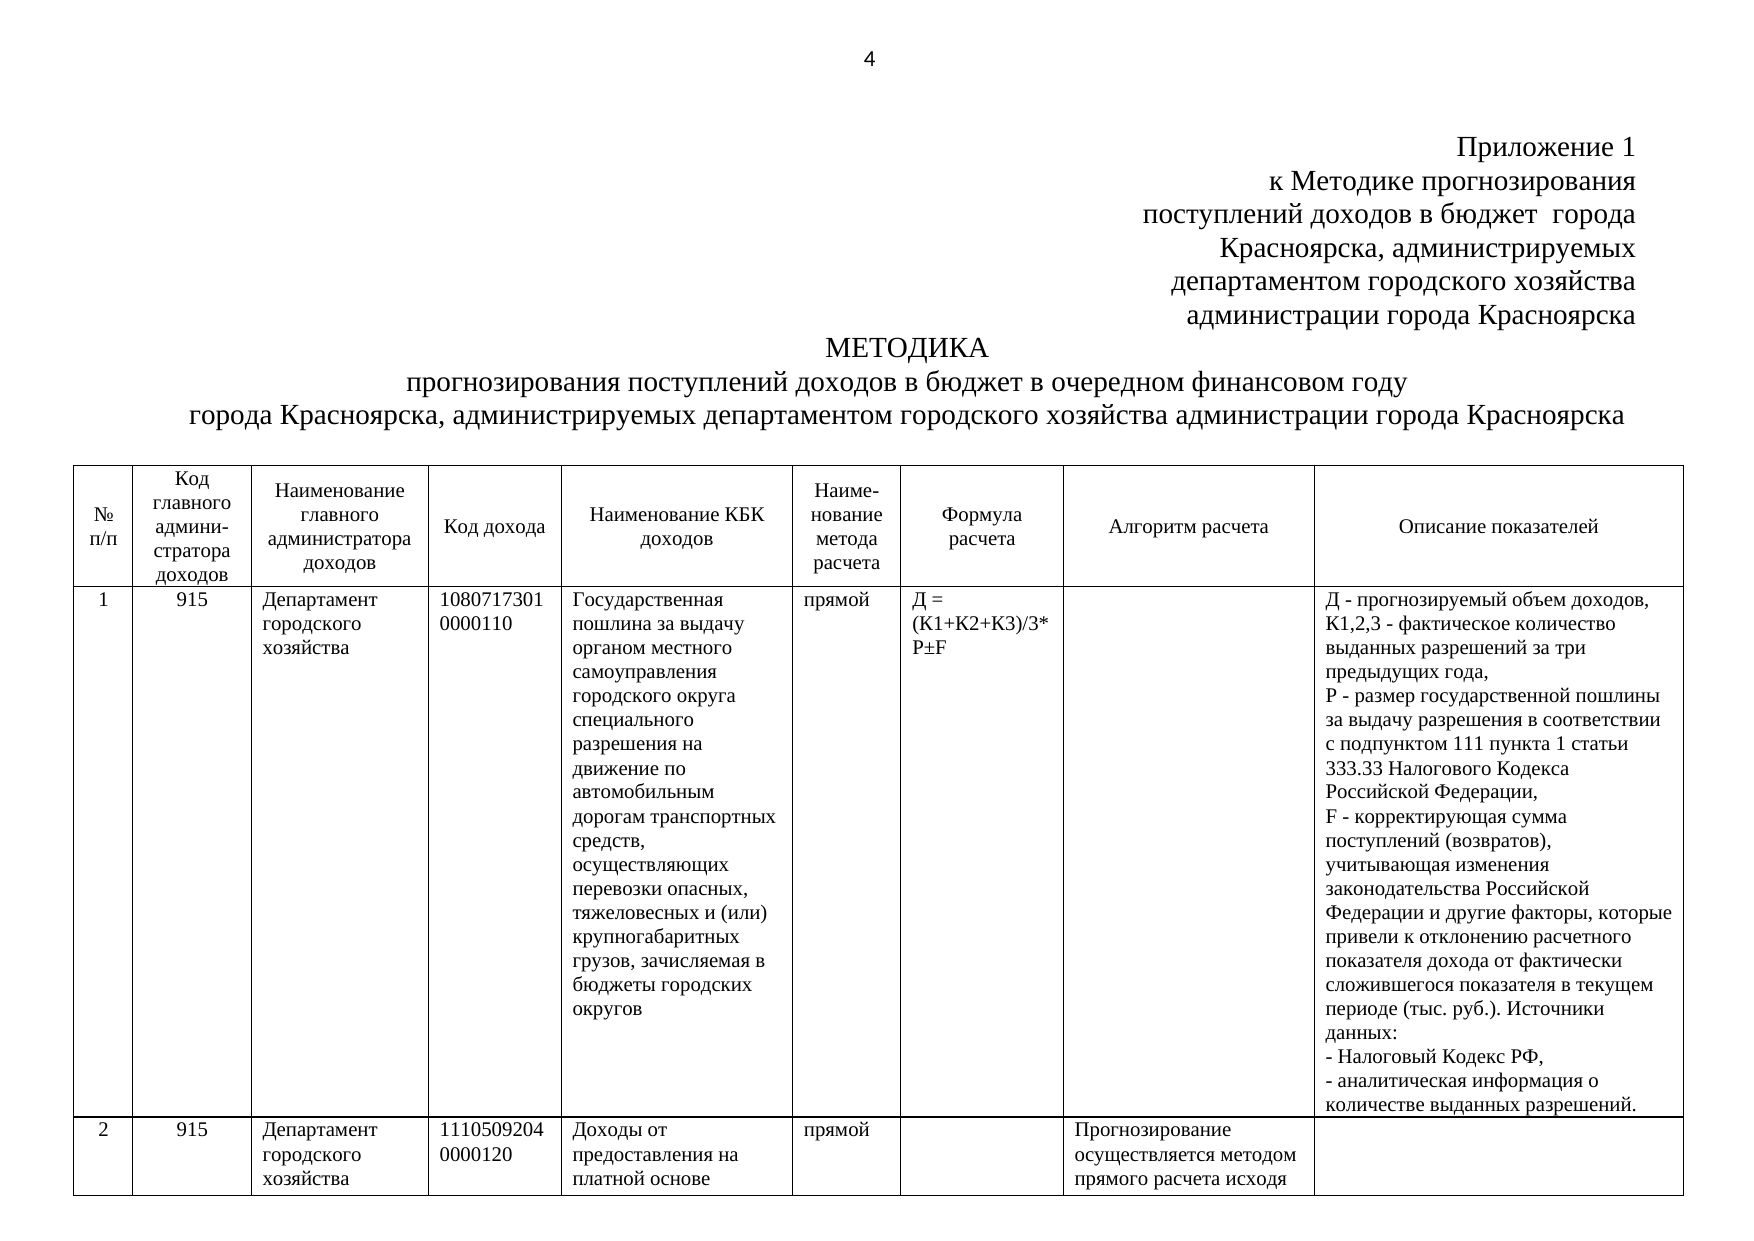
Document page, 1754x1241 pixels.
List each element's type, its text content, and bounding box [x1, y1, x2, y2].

text администрации города Красноярска [103, 297, 1636, 330]
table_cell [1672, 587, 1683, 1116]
table_cell прямой [793, 1118, 900, 1195]
table_cell [1315, 1118, 1683, 1195]
table_cell прямой [793, 587, 900, 1116]
table_cell [1064, 587, 1314, 1116]
table_header Наименование главного администратора доходов [252, 466, 428, 586]
text к Методике прогнозирования [103, 163, 1636, 196]
table_cell 915 [133, 1118, 251, 1195]
text департаментом городского хозяйства [103, 263, 1636, 297]
table_header Формула расчета [901, 466, 1063, 586]
table_cell Государственная пошлина за выдачу органом местного самоуправления городского округа специального разрешения на движение по автомобильным дорогам транспортных средств, осуществляющих перевозки опасных, тяжеловесных и (или) крупногабаритных грузов, зачисляемая в бюджеты городских округов [562, 587, 792, 1116]
table_header Описание показателей [1315, 466, 1683, 586]
table_cell 2 [74, 1118, 132, 1195]
table_header № п/п [74, 466, 132, 586]
table_cell 11105092040000120 [429, 1118, 561, 1195]
text МЕТОДИКА [103, 330, 1636, 364]
text города Красноярска, администрируемых департаментом городского хозяйства администрации города Красноярска [103, 397, 1636, 431]
text Приложение 1 [103, 129, 1636, 163]
table_cell Департамент городского хозяйства [252, 1118, 428, 1195]
text поступлений доходов в бюджет города [103, 196, 1636, 230]
table_cell 1 [74, 587, 132, 1116]
text Красноярска, администрируемых [103, 230, 1636, 263]
table_header Алгоритм расчета [1064, 466, 1314, 586]
table_cell Департамент городского хозяйства [252, 587, 428, 1116]
table_cell 10807173010000110 [429, 587, 561, 1116]
text прогнозирования поступлений доходов в бюджет в очередном финансовом году [103, 364, 1636, 397]
table_cell 915 [133, 587, 251, 1116]
table_cell [901, 1118, 1063, 1195]
table_header Код дохода [429, 466, 561, 586]
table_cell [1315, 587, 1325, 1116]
table_cell Д = (К1+К2+К3)/3*Р±F [901, 587, 1063, 1116]
table_header Наименование КБК доходов [562, 466, 792, 586]
table_header Наиме-нование метода расчета [793, 466, 900, 586]
